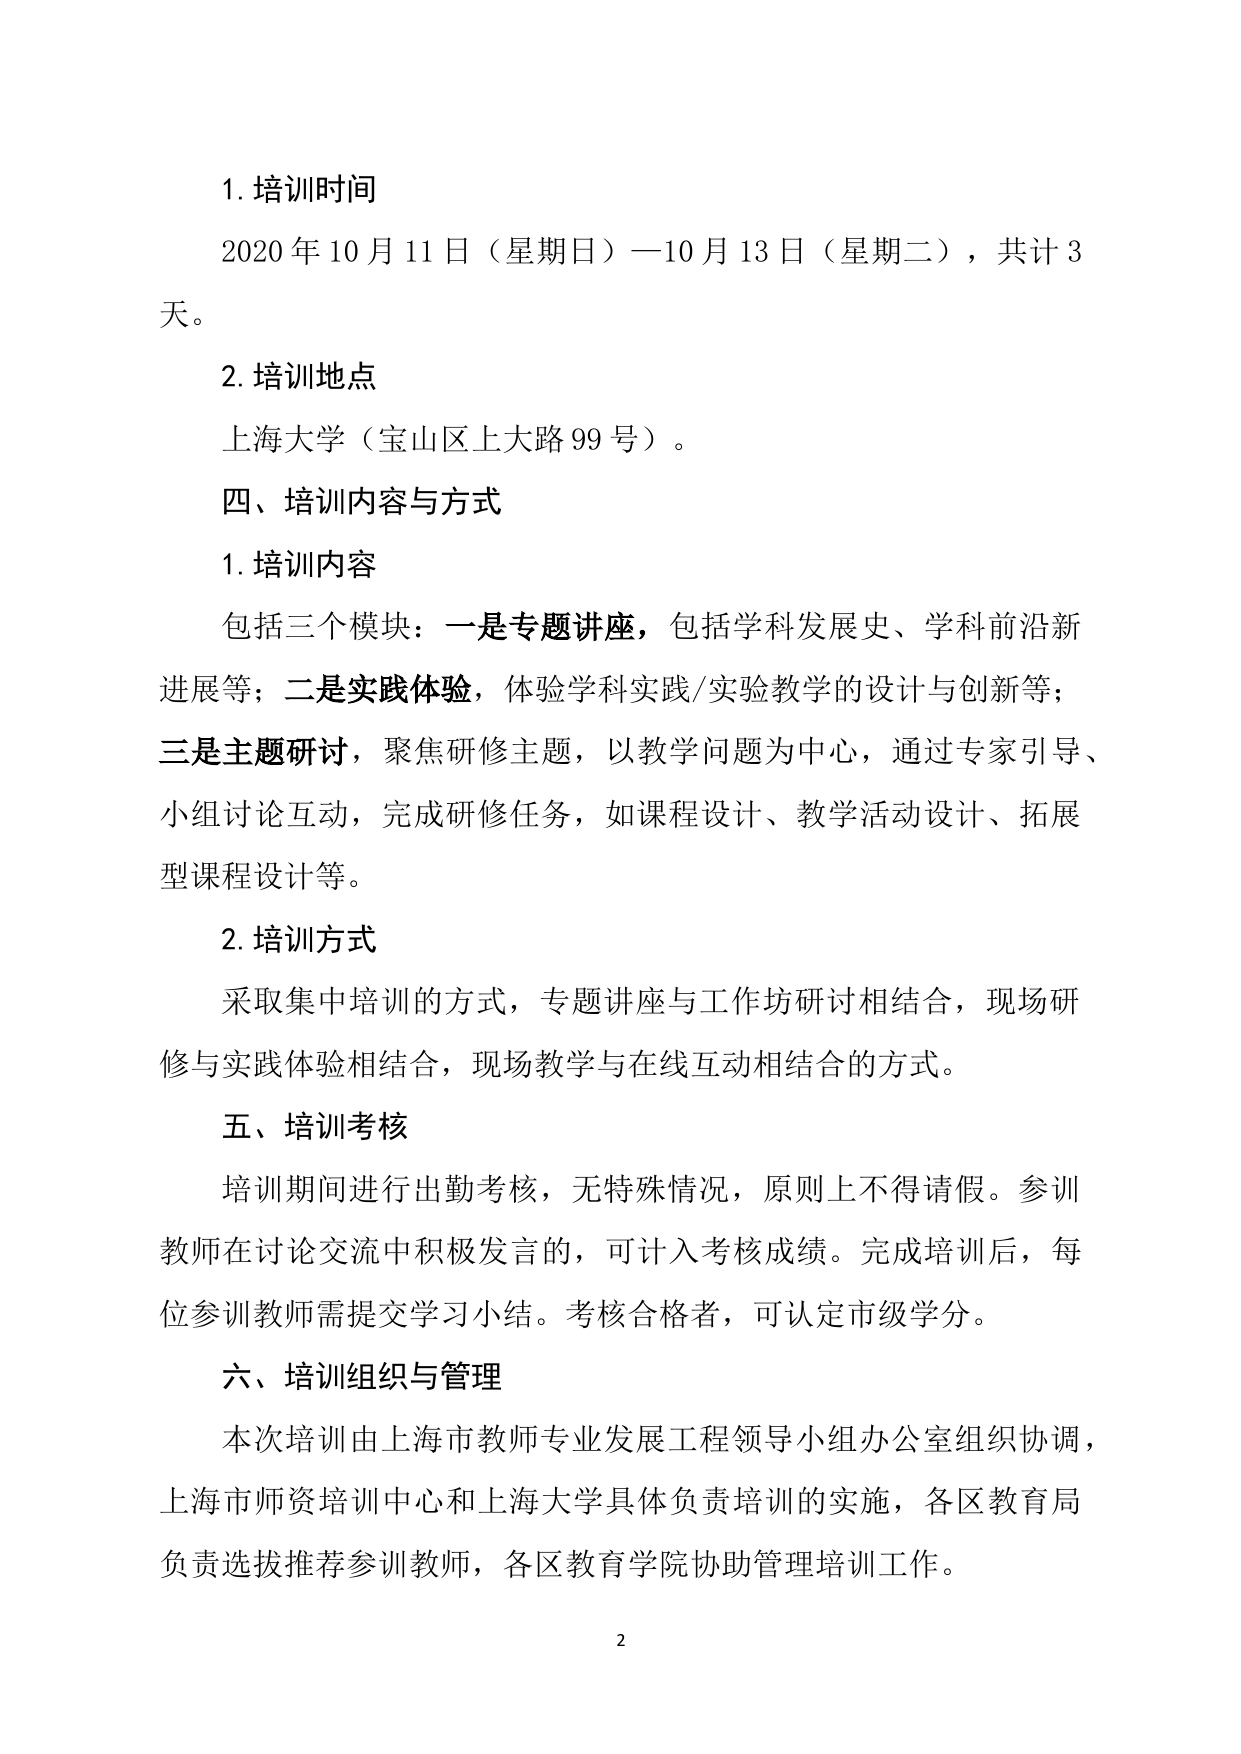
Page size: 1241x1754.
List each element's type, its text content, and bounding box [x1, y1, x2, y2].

text 六、培训组织与管理 [158, 1337, 1083, 1400]
text 2.培训地点 [158, 337, 1083, 400]
text 1.培训内容 [158, 525, 1083, 587]
text 培训期间进行出勤考核，无特殊情况，原则上不得请假。参训教师在讨论交流中积极发言的，可计入考核成绩。完成培训后，每位参训教师需提交学习小结。考核合格者，可认定市级学分。 [158, 1150, 1083, 1337]
text 四、培训内容与方式 [158, 462, 1083, 525]
text 上海大学（宝山区上大路99号）。 [158, 400, 1083, 462]
text 2.培训方式 [158, 900, 1083, 962]
text 本次培训由上海市教师专业发展工程领导小组办公室组织协调，上海市师资培训中心和上海大学具体负责培训的实施，各区教育局负责选拔推荐参训教师，各区教育学院协助管理培训工作。 [158, 1400, 1083, 1587]
text 1.培训时间 [158, 150, 1083, 212]
text 包括三个模块：一是专题讲座，包括学科发展史、学科前沿新进展等；二是实践体验，体验学科实践/实验教学的设计与创新等；三是主题研讨，聚焦研修主题，以教学问题为中心，通过专家引导、小组讨论互动，完成研修任务，如课程设计、教学活动设计、拓展型课程设计等。 [158, 587, 1083, 900]
text 采取集中培训的方式，专题讲座与工作坊研讨相结合，现场研修与实践体验相结合，现场教学与在线互动相结合的方式。 [158, 962, 1083, 1087]
text 2020年10月11日（星期日）—10月13日（星期二），共计3天。 [158, 212, 1083, 337]
text 五、培训考核 [158, 1087, 1083, 1150]
